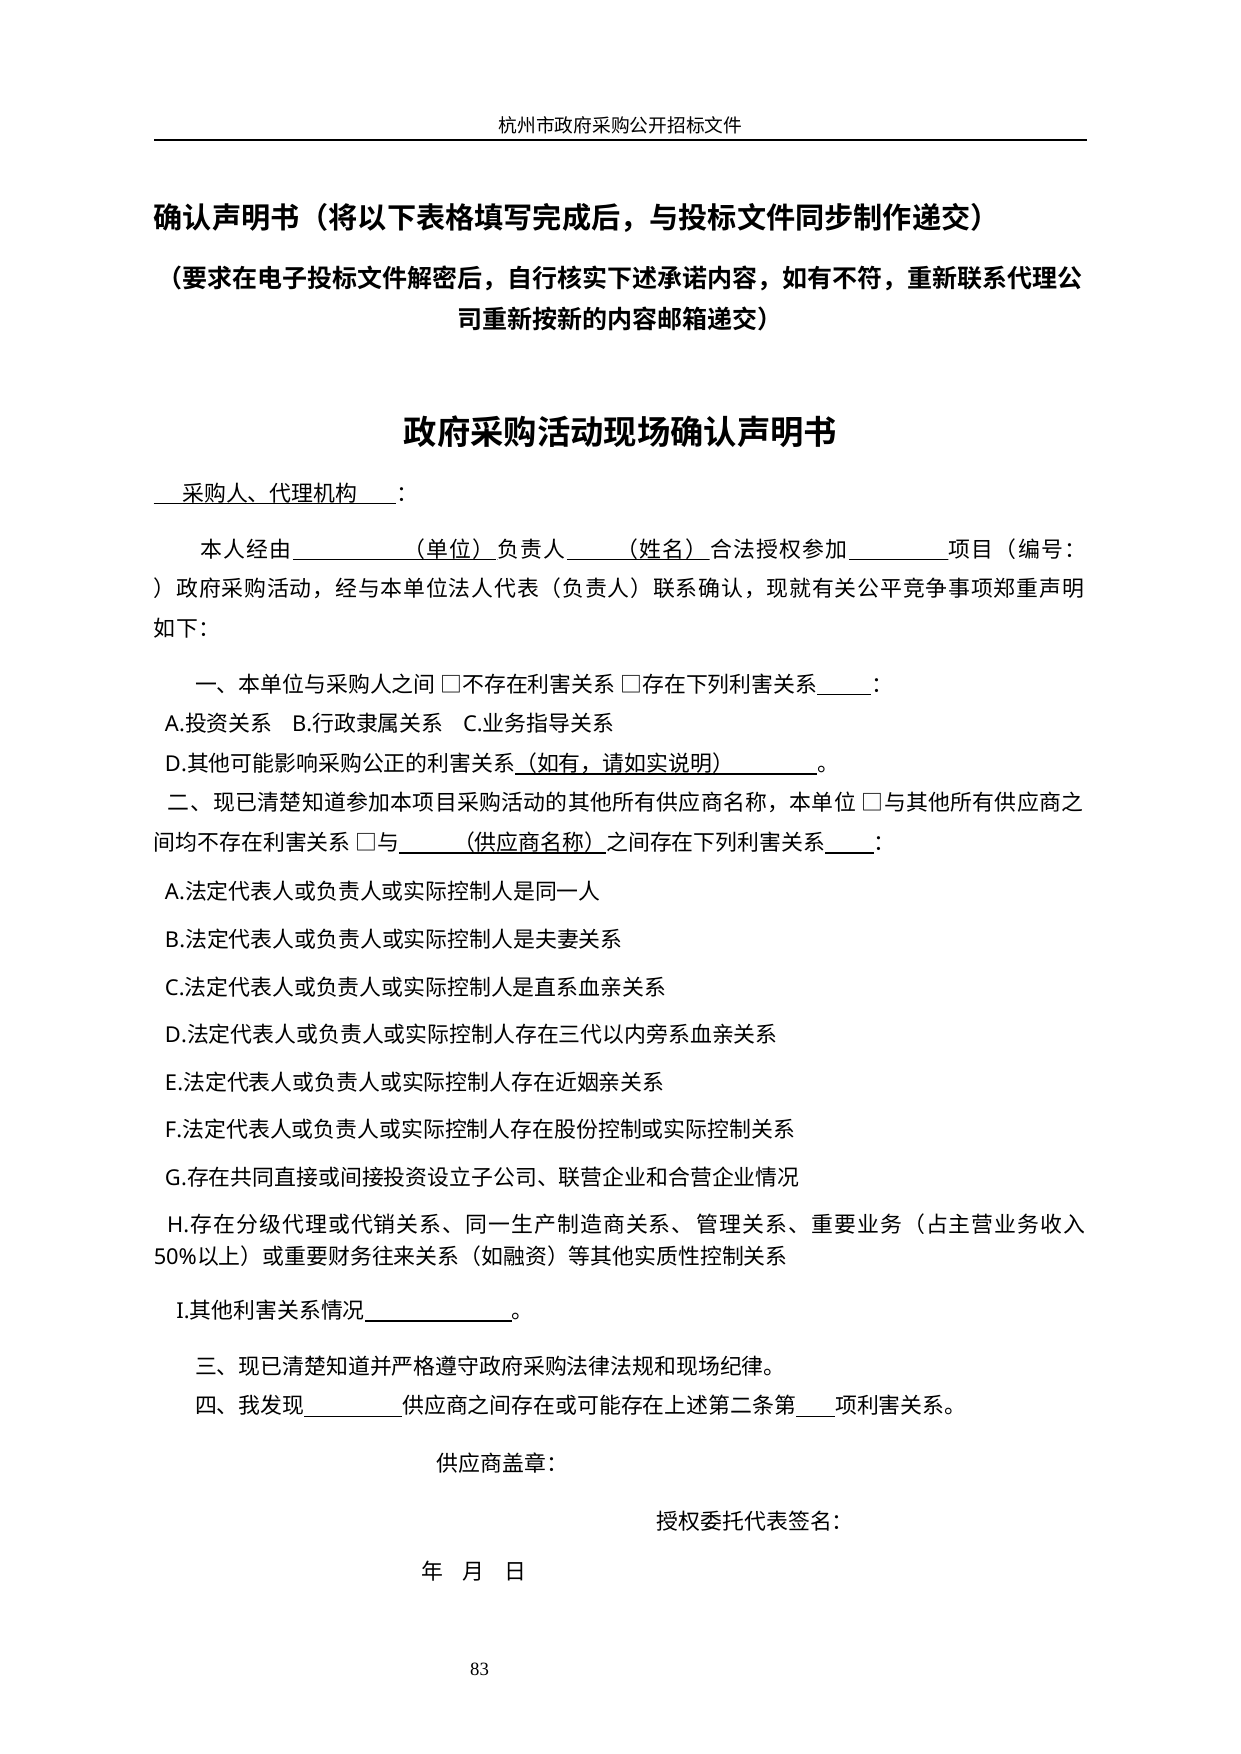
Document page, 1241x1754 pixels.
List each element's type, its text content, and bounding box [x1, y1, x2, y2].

text 供应商盖章： [153, 1438, 1087, 1480]
list 本单位与采购人之间 □不存在利害关系 □存在下列利害关系 ： [153, 660, 1087, 700]
text I.其他利害关系情况 。 [153, 1287, 1087, 1326]
text （要求在电子投标文件解密后，自行核实下述承诺内容，如有不符，重新联系代理公司重新按新的内容邮箱递交） [153, 254, 1087, 337]
text C.法定代表人或负责人或实际控制人是直系血亲关系 [153, 970, 1087, 1001]
text 采购人、代理机构 ： [153, 469, 1087, 509]
list 我发现 供应商之间存在或可能存在上述第二条第 项利害关系。 [153, 1382, 1087, 1422]
text G.存在共同直接或间接投资设立子公司、联营企业和合营企业情况 [153, 1160, 1087, 1192]
text A.法定代表人或负责人或实际控制人是同一人 [153, 875, 1087, 906]
list 现已清楚知道并严格遵守政府采购法律法规和现场纪律。 [153, 1343, 1087, 1382]
text 二、现已清楚知道参加本项目采购活动的其他所有供应商名称，本单位 □与其他所有供应商之间均不存在利害关系 □与 （供应商名称）之间存在下列利害关系 ： [153, 779, 1087, 858]
text 年 月 日 [153, 1554, 1087, 1586]
text 本人经由 （单位）负责人 （姓名）合法授权参加 项目（编号： ）政府采购活动，经与本单位法人代表（负责人）联系确认，现就有关公平竞争事项郑重声明如下： [153, 525, 1087, 644]
text 确认声明书（将以下表格填写完成后，与投标文件同步制作递交） [153, 196, 1087, 237]
text D.其他可能影响采购公正的利害关系（如有，请如实说明） 。 [153, 739, 1087, 779]
text 授权委托代表签名： [153, 1496, 1087, 1538]
text A.投资关系 B.行政隶属关系 C.业务指导关系 [153, 700, 1087, 739]
text B.法定代表人或负责人或实际控制人是夫妻关系 [153, 922, 1087, 953]
text H.存在分级代理或代销关系、同一生产制造商关系、管理关系、重要业务（占主营业务收入50%以上）或重要财务往来关系（如融资）等其他实质性控制关系 [153, 1208, 1087, 1270]
text F.法定代表人或负责人或实际控制人存在股份控制或实际控制关系 [153, 1113, 1087, 1144]
text 政府采购活动现场确认声明书 [153, 411, 1087, 453]
text E.法定代表人或负责人或实际控制人存在近姻亲关系 [153, 1065, 1087, 1096]
text D.法定代表人或负责人或实际控制人存在三代以内旁系血亲关系 [153, 1017, 1087, 1049]
